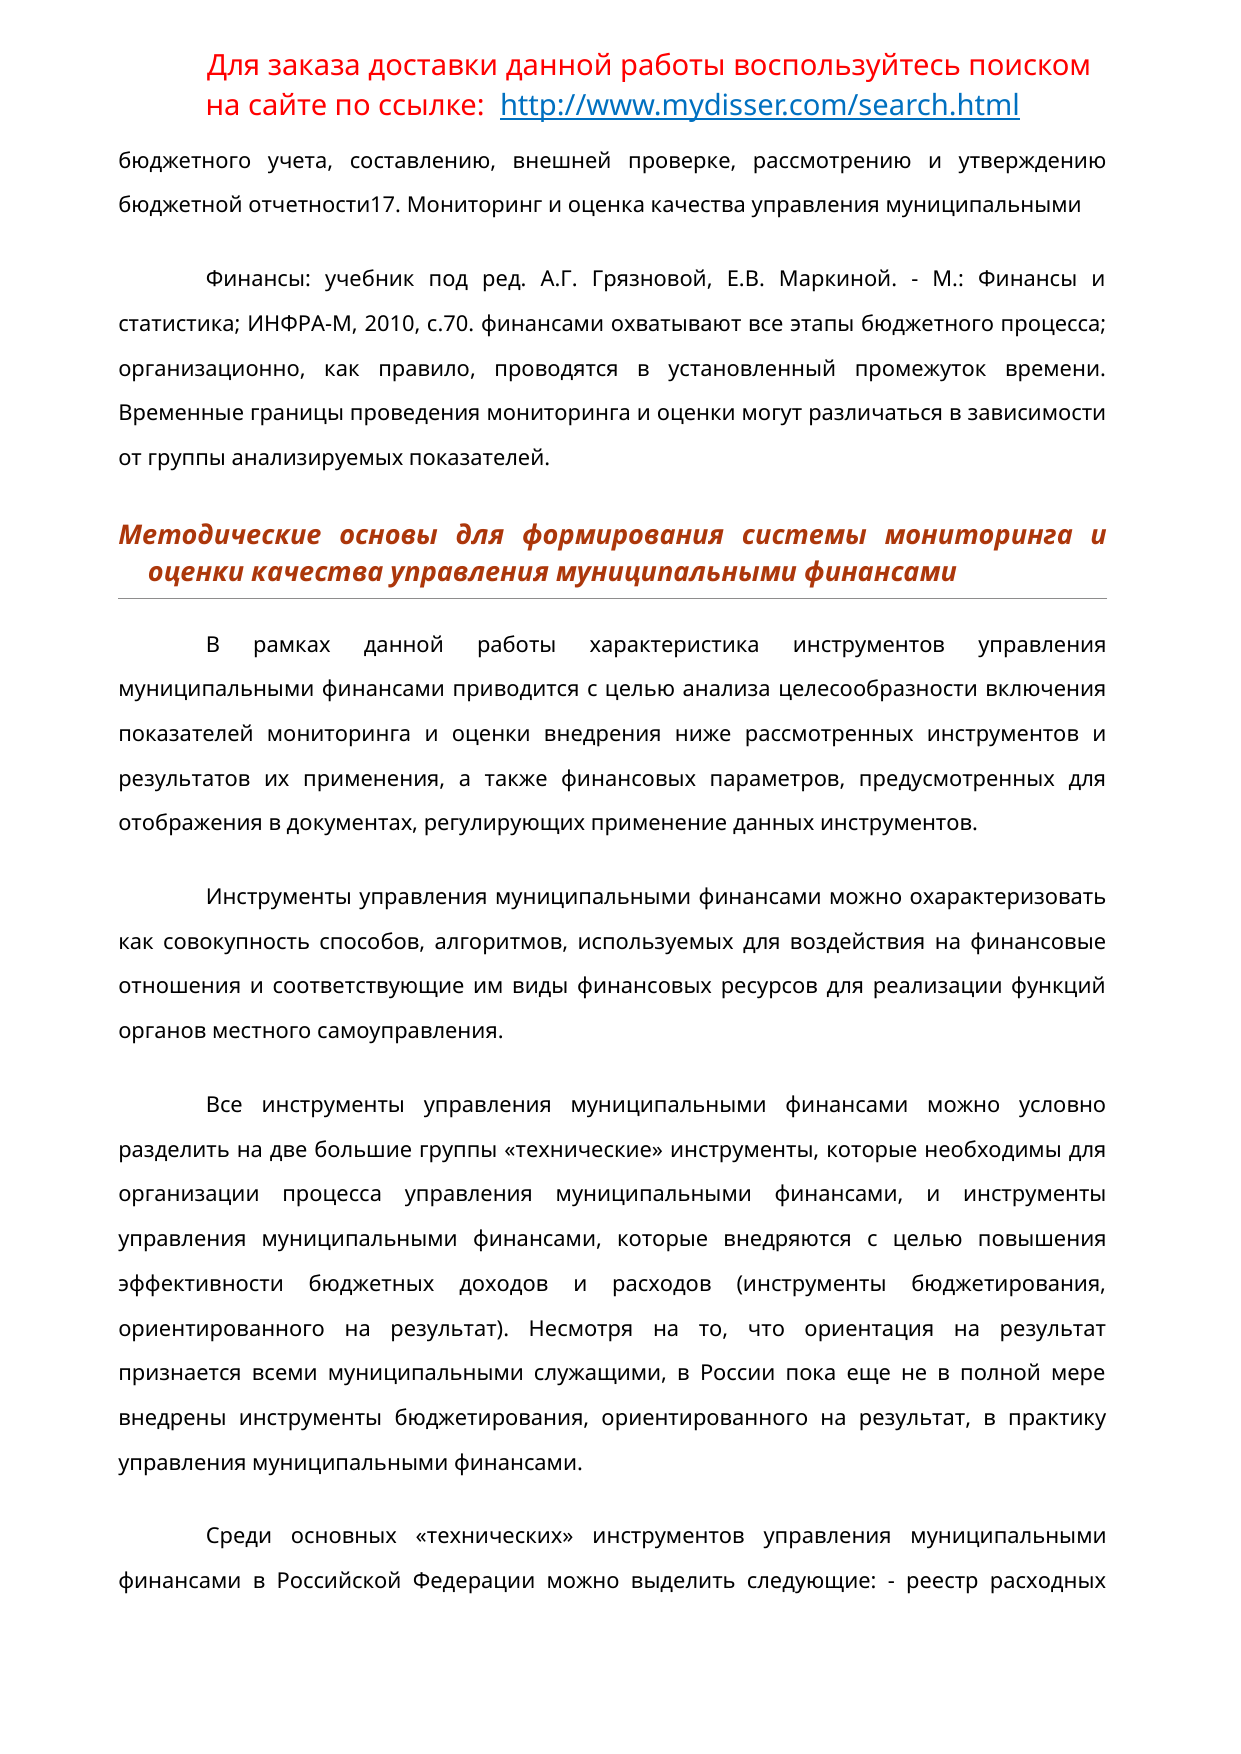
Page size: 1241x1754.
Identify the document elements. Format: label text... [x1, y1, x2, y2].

text В рамках данной работы характеристика инструментов управления муниципальными финансами приводится с целью анализа целесообразности включения показателей мониторинга и оценки внедрения ниже рассмотренных инструментов и результатов их применения, а также финансовых параметров, предусмотренных для отображения в документах, регулирующих применение данных инструментов. [118, 628, 1107, 837]
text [118, 1520, 1107, 1595]
text Инструменты управления муниципальными финансами можно охарактеризовать как совокупность способов, алгоритмов, используемых для воздействия на финансовые отношения и соответствующие им виды финансовых ресурсов для реализации функций органов местного самоуправления. [118, 881, 1107, 1045]
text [118, 144, 1107, 219]
text Финансы: учебник под ред. А.Г. Грязновой, Е.В. Маркиной. - М.: Финансы и статистика; ИНФРА-М, 2010, с.70. финансами охватывают все этапы бюджетного процесса; организационно, как правило, проводятся в установленный промежуток времени. Временные границы проведения мониторинга и оценки могут различаться в зависимости от группы анализируемых показателей. [118, 263, 1107, 472]
subtitle Методические основы для формирования системы мониторинга и оценки качества управления муниципальными финансами [118, 516, 1107, 598]
text Все инструменты управления муниципальными финансами можно условно разделить на две большие группы «технические» инструменты, которые необходимы для организации процесса управления муниципальными финансами, и инструменты управления муниципальными финансами, которые внедряются с целью повышения эффективности бюджетных доходов и расходов (инструменты бюджетирования, ориентированного на результат). Несмотря на то, что ориентация на результат признается всеми муниципальными служащими, в России пока еще не в полной мере внедрены инструменты бюджетирования, ориентированного на результат, в практику управления муниципальными финансами. [118, 1089, 1107, 1476]
